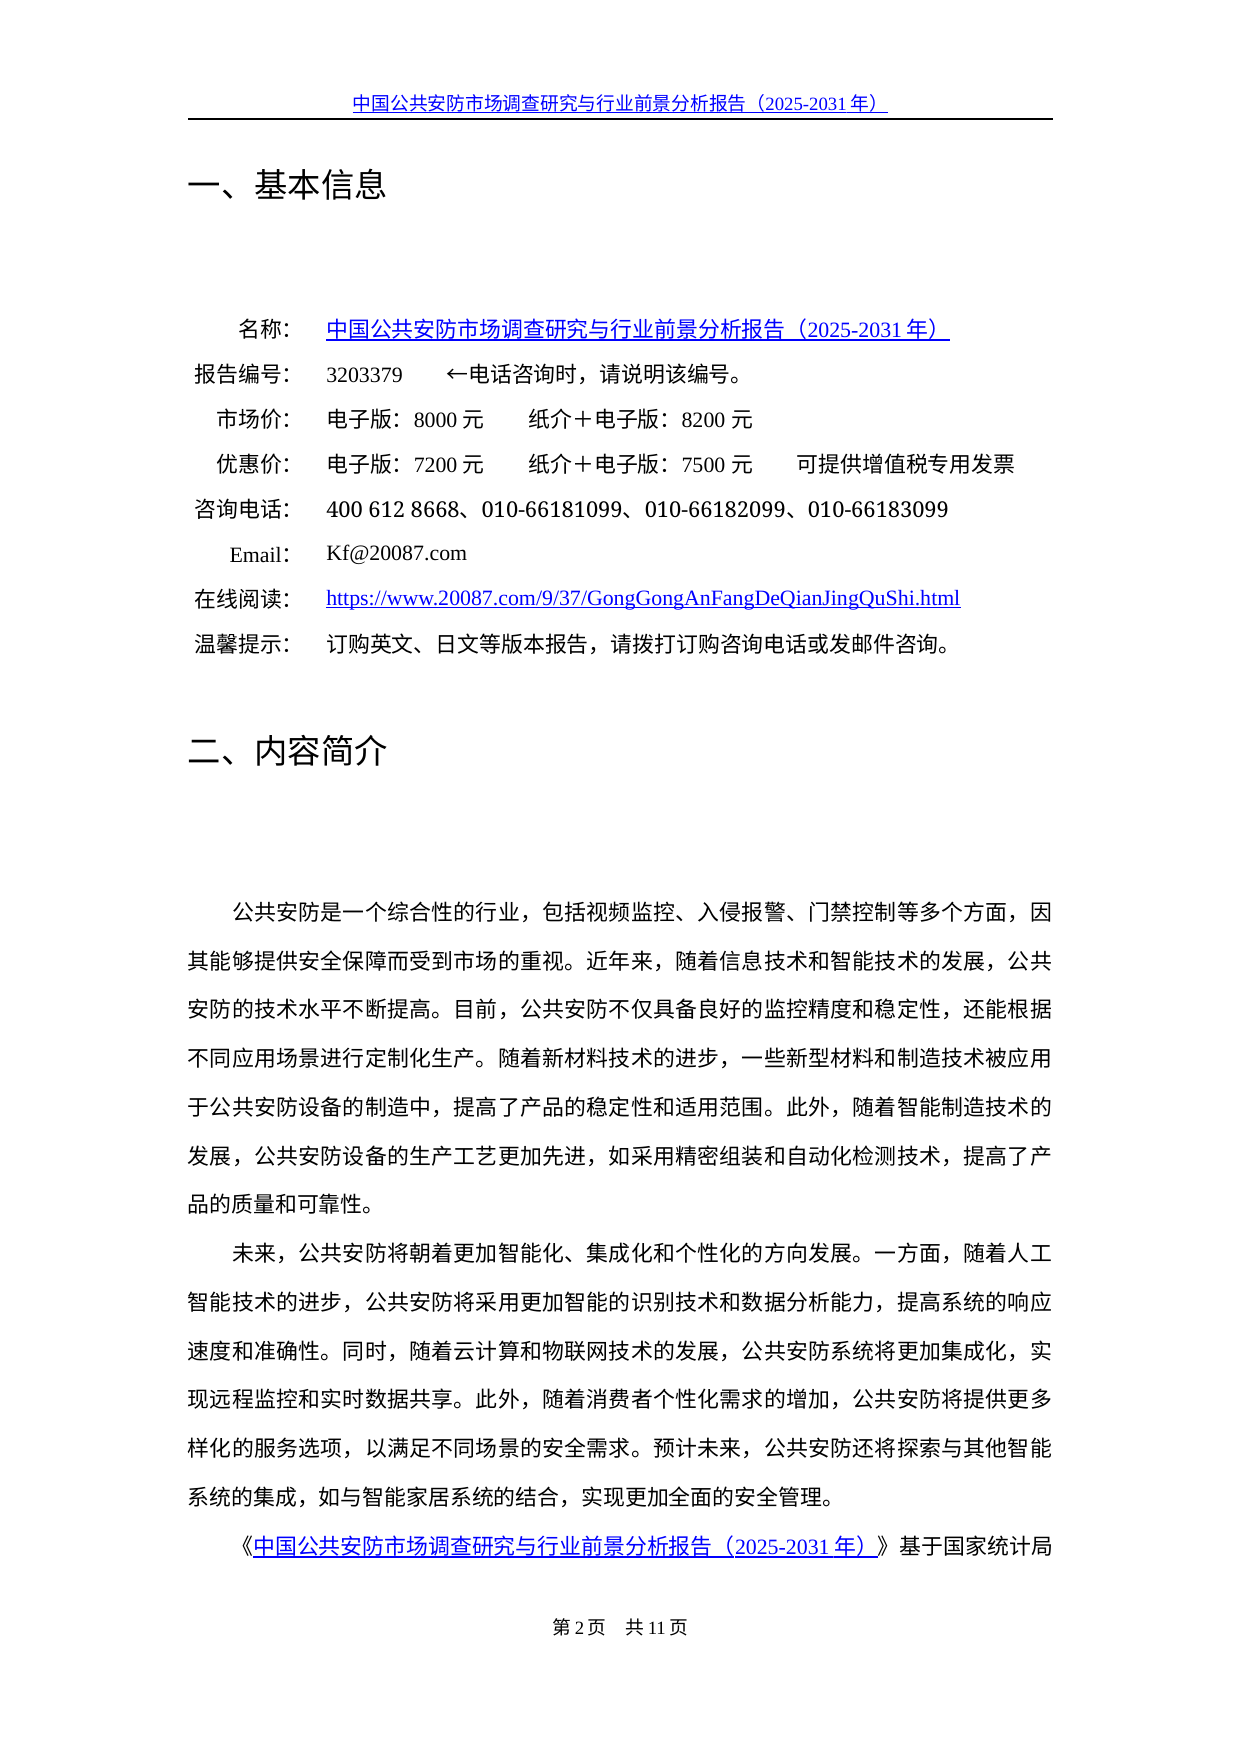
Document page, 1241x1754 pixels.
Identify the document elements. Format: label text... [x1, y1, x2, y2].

table_header 中国公共安防市场调查研究与行业前景分析报告（2025-2031年） [315, 312, 1073, 357]
table_cell 订购英文、日文等版本报告，请拨打订购咨询电话或发邮件咨询。 [315, 627, 1073, 672]
table_cell 报告编号： [167, 357, 315, 402]
table_cell 400 612 8668、010-66181099、010-66182099、010-66183099 [315, 492, 1073, 537]
table_cell 电子版：7200 元 纸介＋电子版：7500 元 可提供增值税专用发票 [315, 447, 1073, 492]
table_cell 咨询电话： [167, 492, 315, 537]
table_cell 市场价： [167, 402, 315, 447]
title 一、基本信息 [187, 150, 1053, 215]
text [187, 894, 1053, 1561]
table_cell 优惠价： [167, 447, 315, 492]
table_cell 在线阅读： [167, 582, 315, 627]
table_cell [315, 582, 1073, 627]
table_cell 电子版：8000 元 纸介＋电子版：8200 元 [315, 402, 1073, 447]
table_header 名称： [167, 312, 315, 357]
table_cell Kf@20087.com [315, 537, 1073, 582]
table_cell 温馨提示： [167, 627, 315, 672]
title 二、内容简介 [187, 717, 1053, 782]
table_cell 3203379 ←电话咨询时，请说明该编号。 [315, 357, 1073, 402]
table_cell Email： [167, 537, 315, 582]
